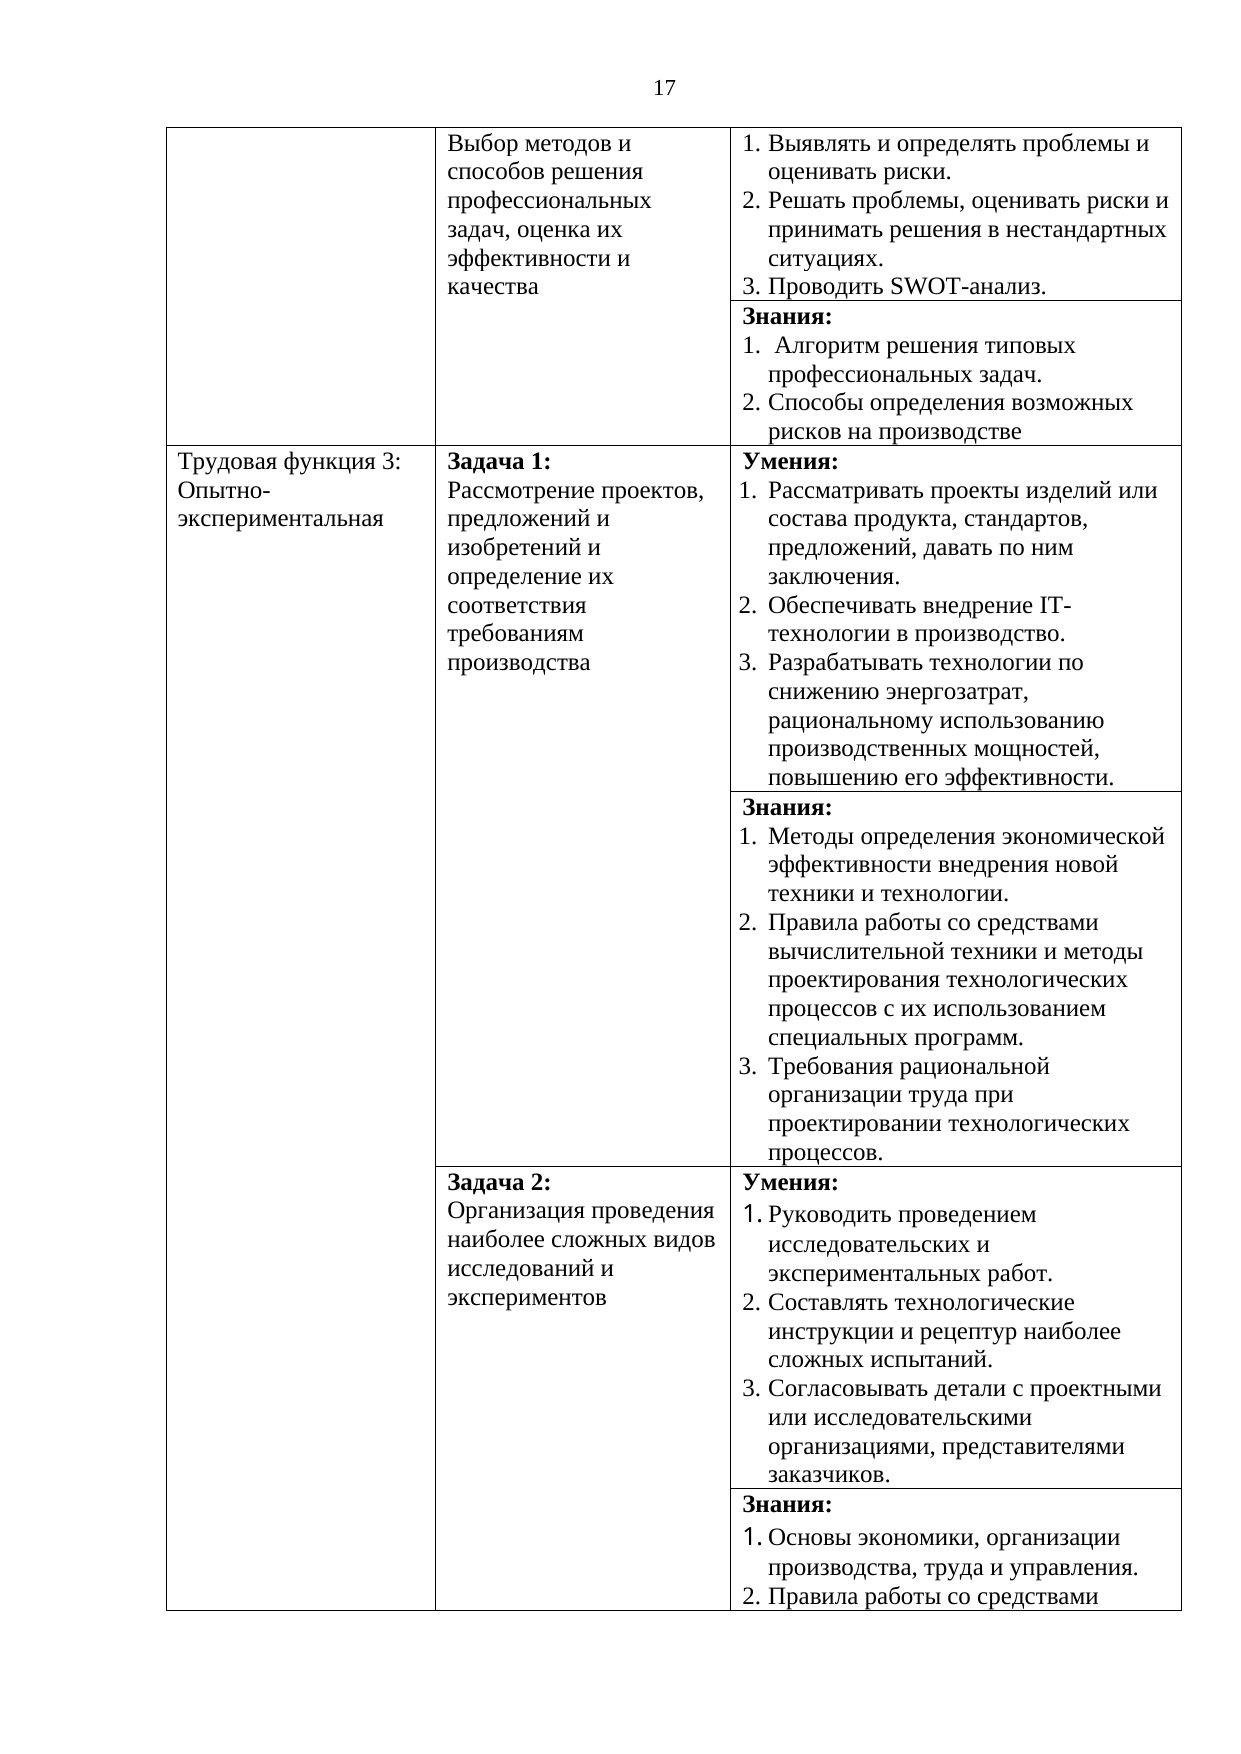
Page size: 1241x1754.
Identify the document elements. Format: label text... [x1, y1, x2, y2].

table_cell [436, 128, 730, 445]
table_cell Умения: Рассматривать проекты изделий или состава продукта, стандартов, предложений, давать по ним заключения. Обеспечивать внедрение IT-технологии в производство. Разрабатывать технологии по снижению энергозатрат, рациональному использованию производственных мощностей, повышению его эффективности. [731, 446, 1181, 791]
table_cell Знания: Алгоритм решения типовых профессиональных задач. Способы определения возможных рисков на производстве [731, 301, 1181, 445]
table_cell Задача 1: Рассмотрение проектов, предложений и изобретений и определение их соответствия требованиям производства [436, 446, 730, 1166]
table_cell Знания: Методы определения экономической эффективности внедрения новой техники и технологии. Правила работы со средствами вычислительной техники и методы проектирования технологических процессов с их использованием специальных программ. Требования рациональной организации труда при проектировании технологических процессов. [731, 792, 1181, 1166]
table_cell Трудовая функция 3: Опытно-экспериментальная [167, 446, 435, 1610]
table_cell Задача 2: Организация проведения наиболее сложных видов исследований и экспериментов [436, 1167, 730, 1610]
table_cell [731, 128, 1181, 300]
table_cell Умения: Руководить проведением исследовательских и экспериментальных работ. Составлять технологические инструкции и рецептур наиболее сложных испытаний. Согласовывать детали с проектными или исследовательскими организациями, представителями заказчиков. [731, 1167, 1181, 1488]
